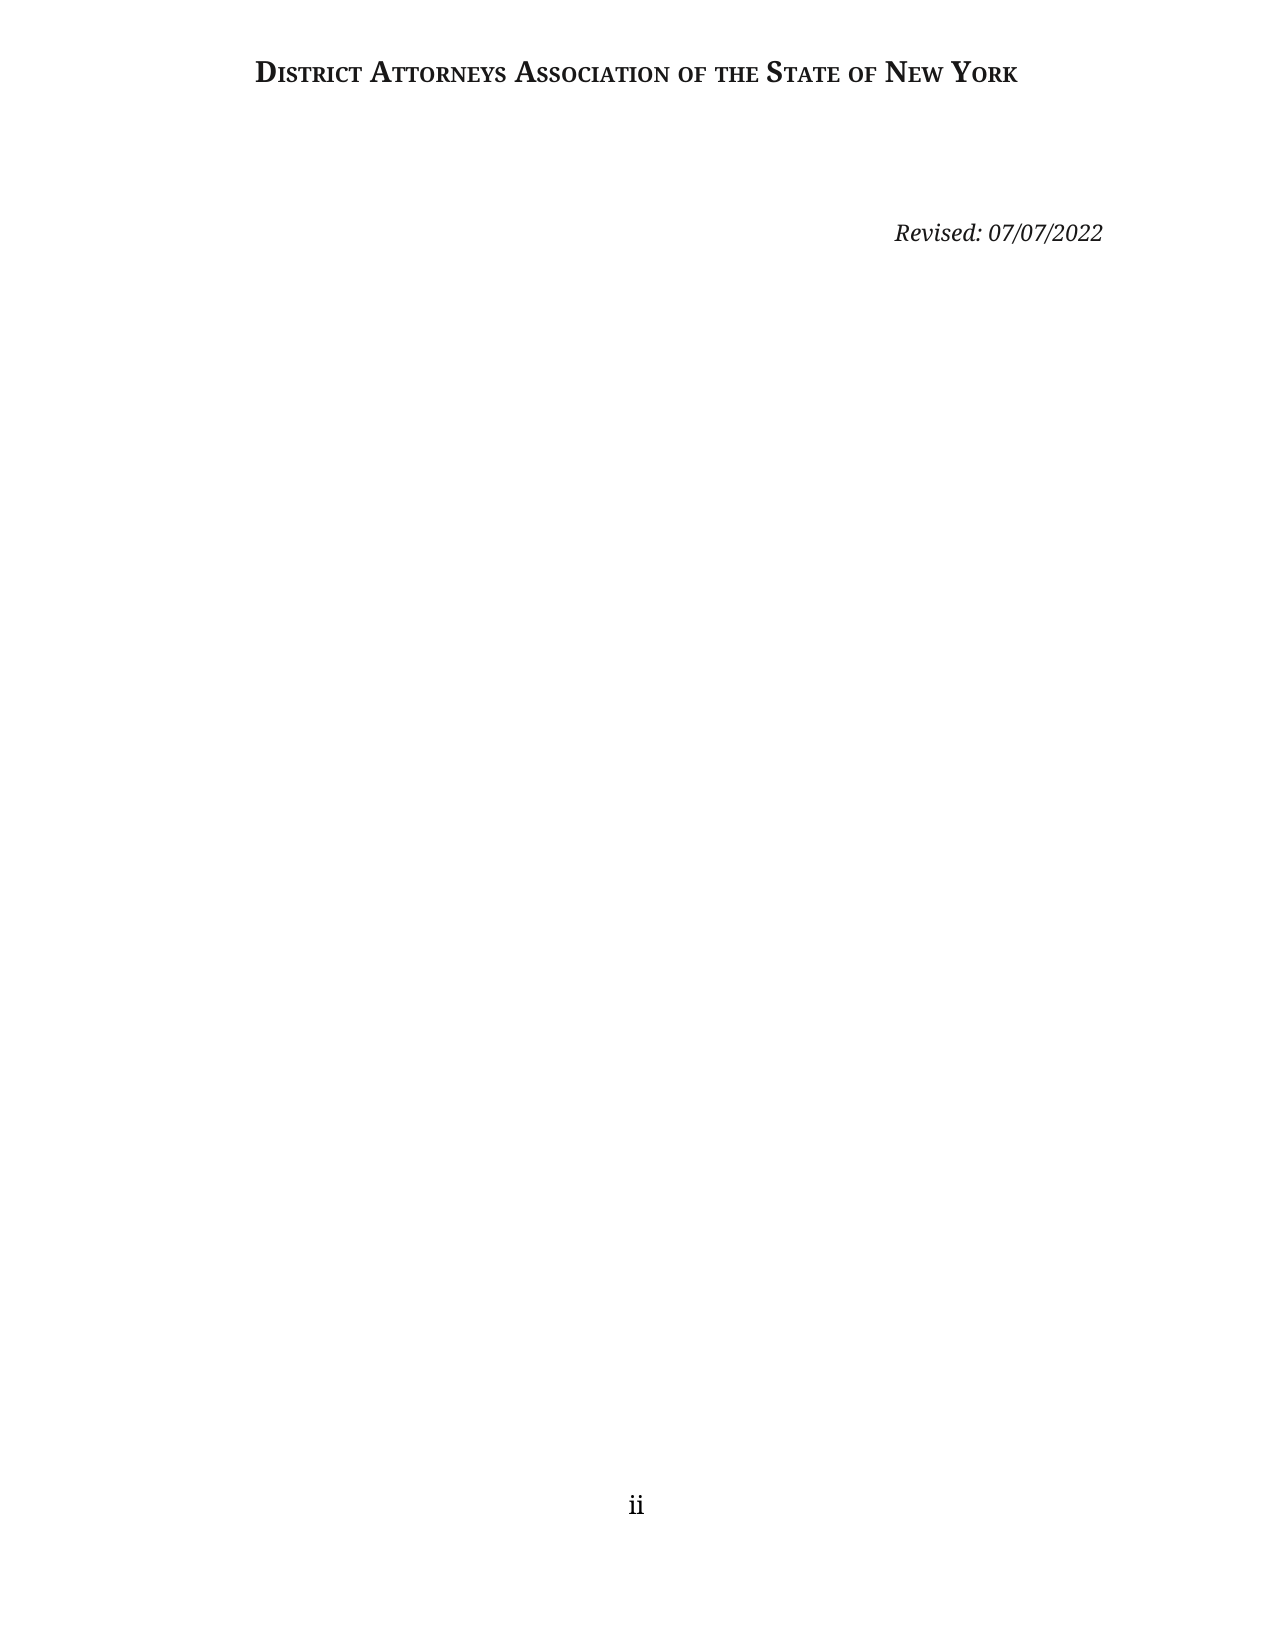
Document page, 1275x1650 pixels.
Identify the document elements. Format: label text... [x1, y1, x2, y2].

text Revised: 07/07/2022 [165, 217, 1106, 248]
